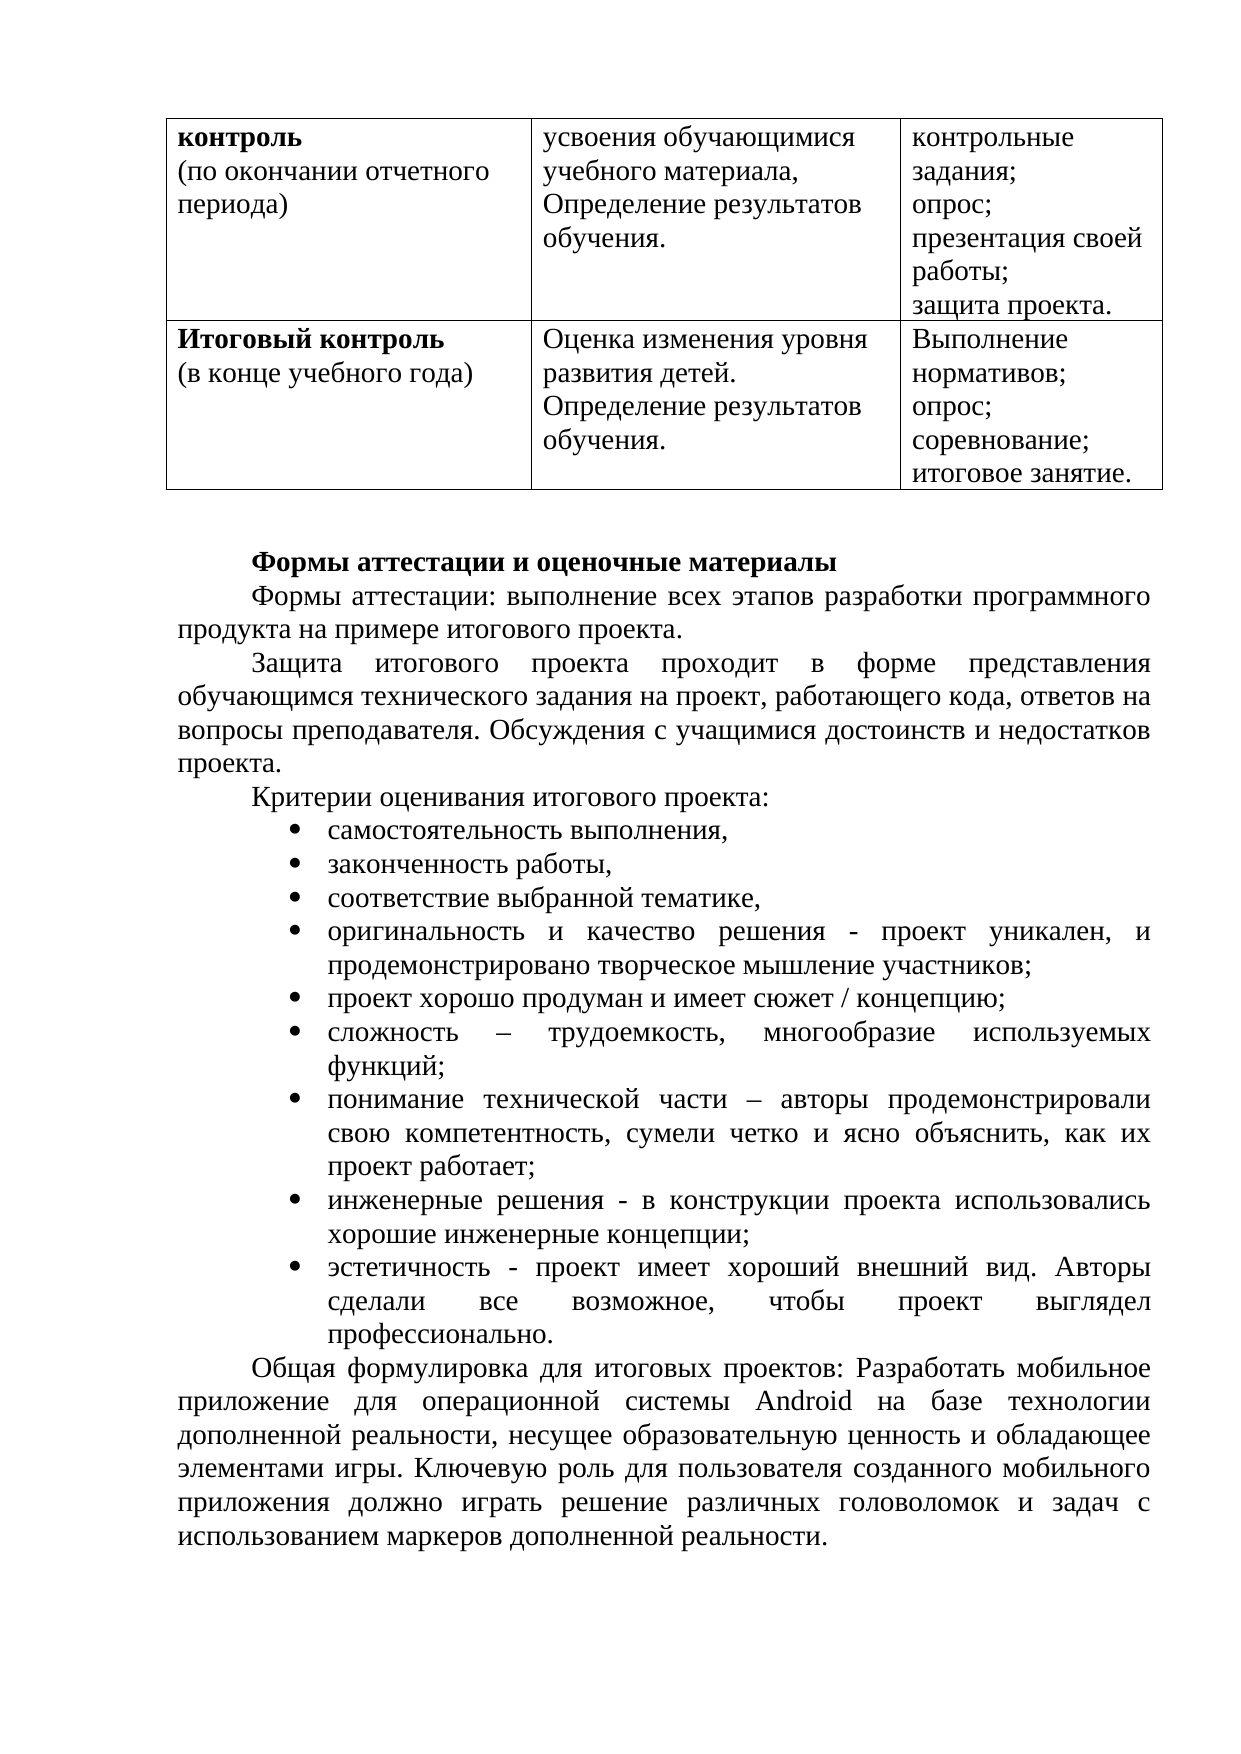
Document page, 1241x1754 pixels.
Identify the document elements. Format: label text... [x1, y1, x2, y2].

text Формы аттестации: выполнение всех этапов разработки программного продукта на примере итогового проекта. [177, 578, 1152, 645]
list сложность – трудоемкость, многообразие используемых функций; [290, 1014, 1152, 1081]
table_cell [532, 119, 900, 320]
list эстетичность - проект имеет хороший внешний вид. Авторы сделали все возможное, чтобы проект выглядел профессионально. [290, 1249, 1152, 1350]
list оригинальность и качество решения - проект уникален, и продемонстрировано творческое мышление участников; [290, 913, 1152, 981]
text Защита итогового проекта проходит в форме представления обучающимся технического задания на проект, работающего кода, ответов на вопросы преподавателя. Обсуждения с учащимися достоинств и недостатков проекта. [177, 645, 1152, 779]
table_cell Итоговый контроль (в конце учебного года) [167, 321, 531, 489]
list проект хорошо продуман и имеет сюжет / концепцию; [290, 981, 1152, 1014]
list соответствие выбранной тематике, [290, 880, 1152, 913]
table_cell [901, 119, 1162, 320]
list понимание технической части – авторы продемонстрировали свою компетентность, сумели четко и ясно объяснить, как их проект работает; [290, 1081, 1152, 1182]
text Формы аттестации и оценочные материалы [177, 544, 1152, 578]
table_cell Выполнение нормативов; опрос; соревнование; итоговое занятие. [901, 321, 1162, 489]
list инженерные решения - в конструкции проекта использовались хорошие инженерные концепции; [290, 1182, 1152, 1249]
list законченность работы, [290, 846, 1152, 880]
list самостоятельность выполнения, [290, 812, 1152, 846]
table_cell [167, 119, 531, 320]
text Критерии оценивания итогового проекта: [177, 779, 1152, 812]
table_cell Оценка изменения уровня развития детей. Определение результатов обучения. [532, 321, 900, 489]
text Общая формулировка для итоговых проектов: Разработать мобильное приложение для операционной системы Android на базе технологии дополненной реальности, несущее образовательную ценность и обладающее элементами игры. Ключевую роль для пользователя созданного мобильного приложения должно играть решение различных головоломок и задач с использованием маркеров дополненной реальности. [177, 1350, 1152, 1551]
